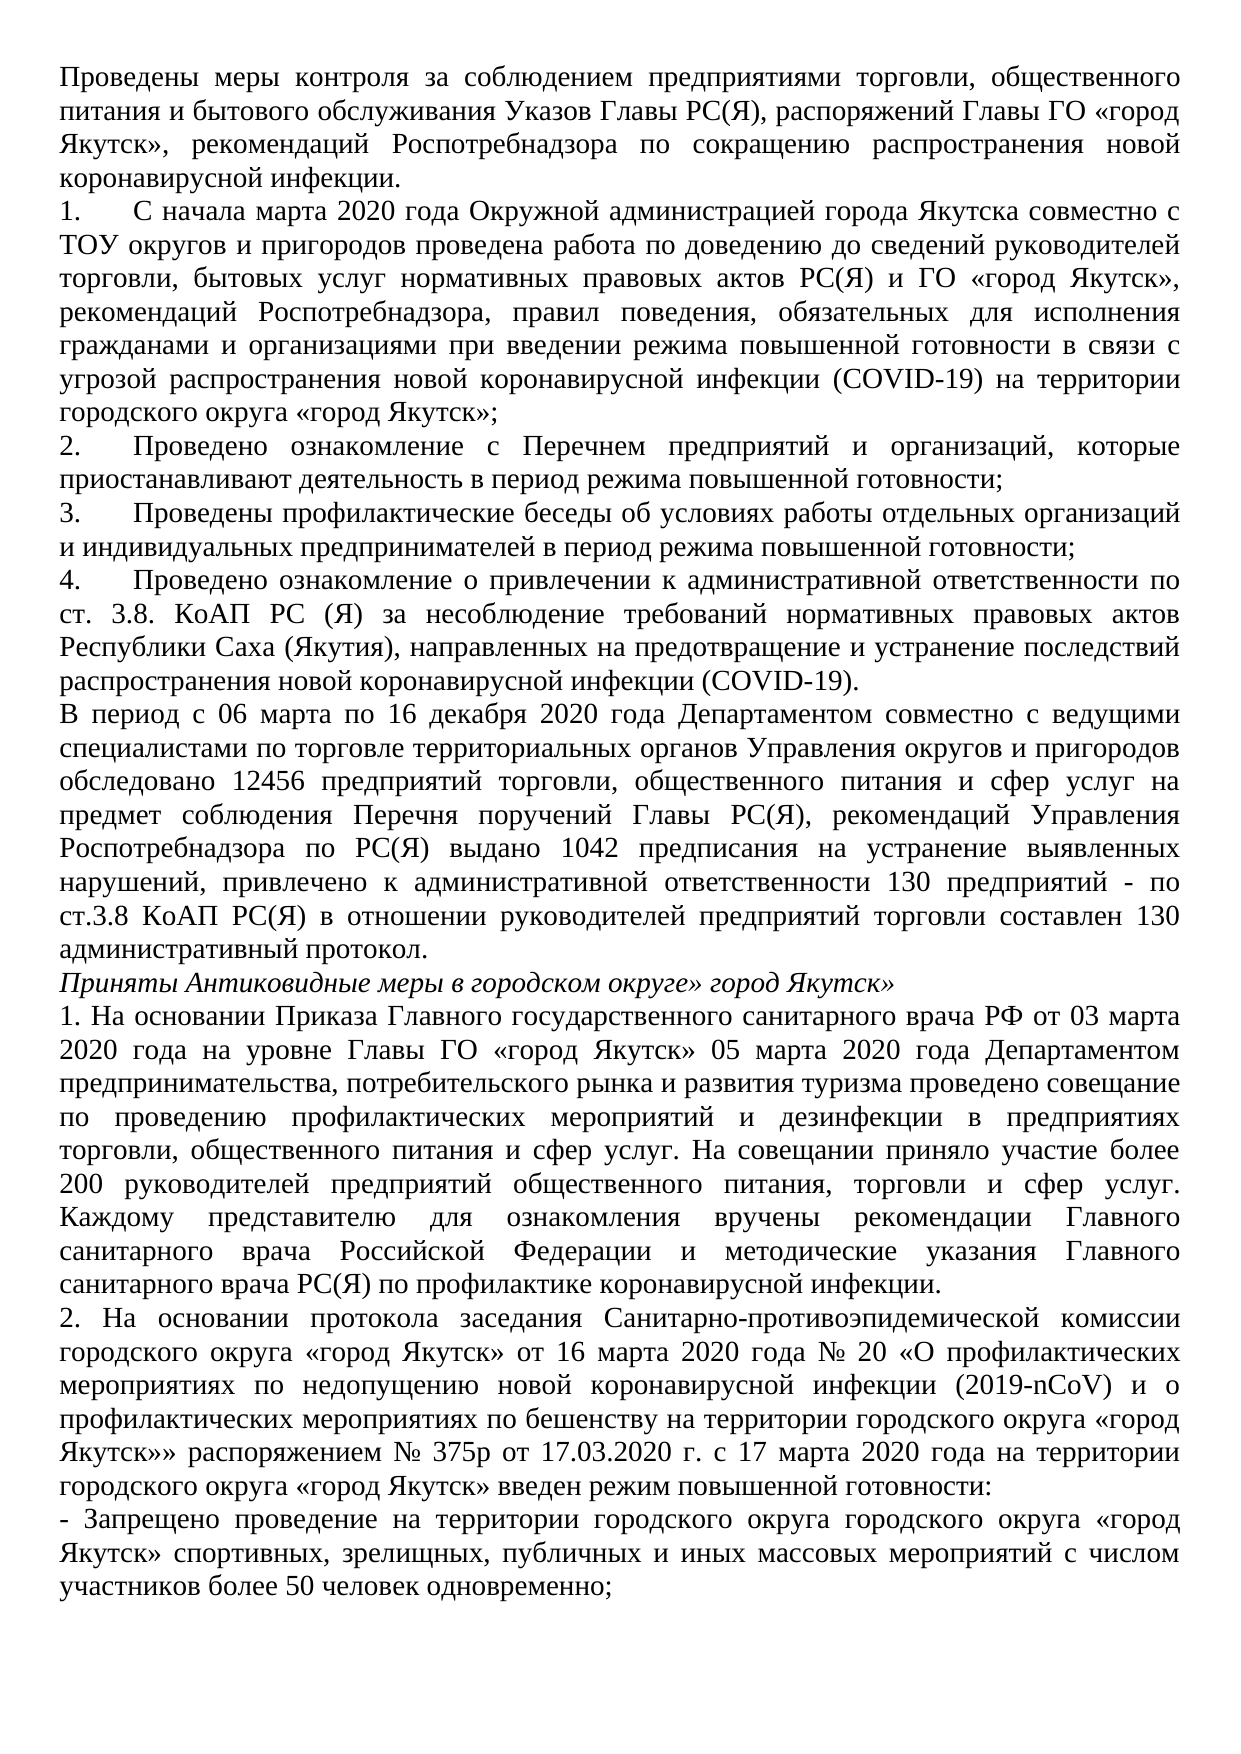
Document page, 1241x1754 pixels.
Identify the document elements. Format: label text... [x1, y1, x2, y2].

list Проведено ознакомление о привлечении к административной ответственности по ст. 3.8. КоАП РС (Я) за несоблюдение требований нормативных правовых актов Республики Саха (Якутия), направленных на предотвращение и устранение последствий распространения новой коронавирусной инфекции (COVID-19). [59, 562, 1181, 696]
text Проведены меры контроля за соблюдением предприятиями торговли, общественного питания и бытового обслуживания Указов Главы РС(Я), распоряжений Главы ГО «город Якутск», рекомендаций Роспотребнадзора по сокращению распространения новой коронавирусной инфекции. [59, 59, 1181, 193]
text Приняты Антиковидные меры в городском округе» город Якутск» [59, 965, 1181, 998]
text 1. На основании Приказа Главного государственного санитарного врача РФ от 03 марта 2020 года на уровне Главы ГО «город Якутск» 05 марта 2020 года Департаментом предпринимательства, потребительского рынка и развития туризма проведено совещание по проведению профилактических мероприятий и дезинфекции в предприятиях торговли, общественного питания и сфер услуг. На совещании приняло участие более 200 руководителей предприятий общественного питания, торговли и сфер услуг. Каждому представителю для ознакомления вручены рекомендации Главного санитарного врача Российской Федерации и методические указания Главного санитарного врача РС(Я) по профилактике коронавирусной инфекции. [59, 998, 1181, 1300]
list С начала марта 2020 года Окружной администрацией города Якутска совместно с ТОУ округов и пригородов проведена работа по доведению до сведений руководителей торговли, бытовых услуг нормативных правовых актов РС(Я) и ГО «город Якутск», рекомендаций Роспотребнадзора, правил поведения, обязательных для исполнения гражданами и организациями при введении режима повышенной готовности в связи с угрозой распространения новой коронавирусной инфекции (COVID-19) на территории городского округа «город Якутск»; [59, 193, 1181, 428]
list Проведено ознакомление с Перечнем предприятий и организаций, которые приостанавливают деятельность в период режима повышенной готовности; [59, 428, 1181, 495]
text 2. На основании протокола заседания Санитарно-противоэпидемической комиссии городского округа «город Якутск» от 16 марта 2020 года № 20 «О профилактических мероприятиях по недопущению новой коронавирусной инфекции (2019-nCoV) и о профилактических мероприятиях по бешенству на территории городского округа «город Якутск»» распоряжением № 375р от 17.03.2020 г. с 17 марта 2020 года на территории городского округа «город Якутск» введен режим повышенной готовности: [59, 1300, 1181, 1501]
list Проведены профилактические беседы об условиях работы отдельных организаций и индивидуальных предпринимателей в период режима повышенной готовности; [59, 495, 1181, 562]
text - Запрещено проведение на территории городского округа городского округа «город Якутск» спортивных, зрелищных, публичных и иных массовых мероприятий с числом участников более 50 человек одновременно; [59, 1501, 1181, 1602]
text В период с 06 марта по 16 декабря 2020 года Департаментом совместно с ведущими специалистами по торговле территориальных органов Управления округов и пригородов обследовано 12456 предприятий торговли, общественного питания и сфер услуг на предмет соблюдения Перечня поручений Главы РС(Я), рекомендаций Управления Роспотребнадзора по РС(Я) выдано 1042 предписания на устранение выявленных нарушений, привлечено к административной ответственности 130 предприятий - по ст.3.8 КоАП РС(Я) в отношении руководителей предприятий торговли составлен 130 административный протокол. [59, 696, 1181, 965]
